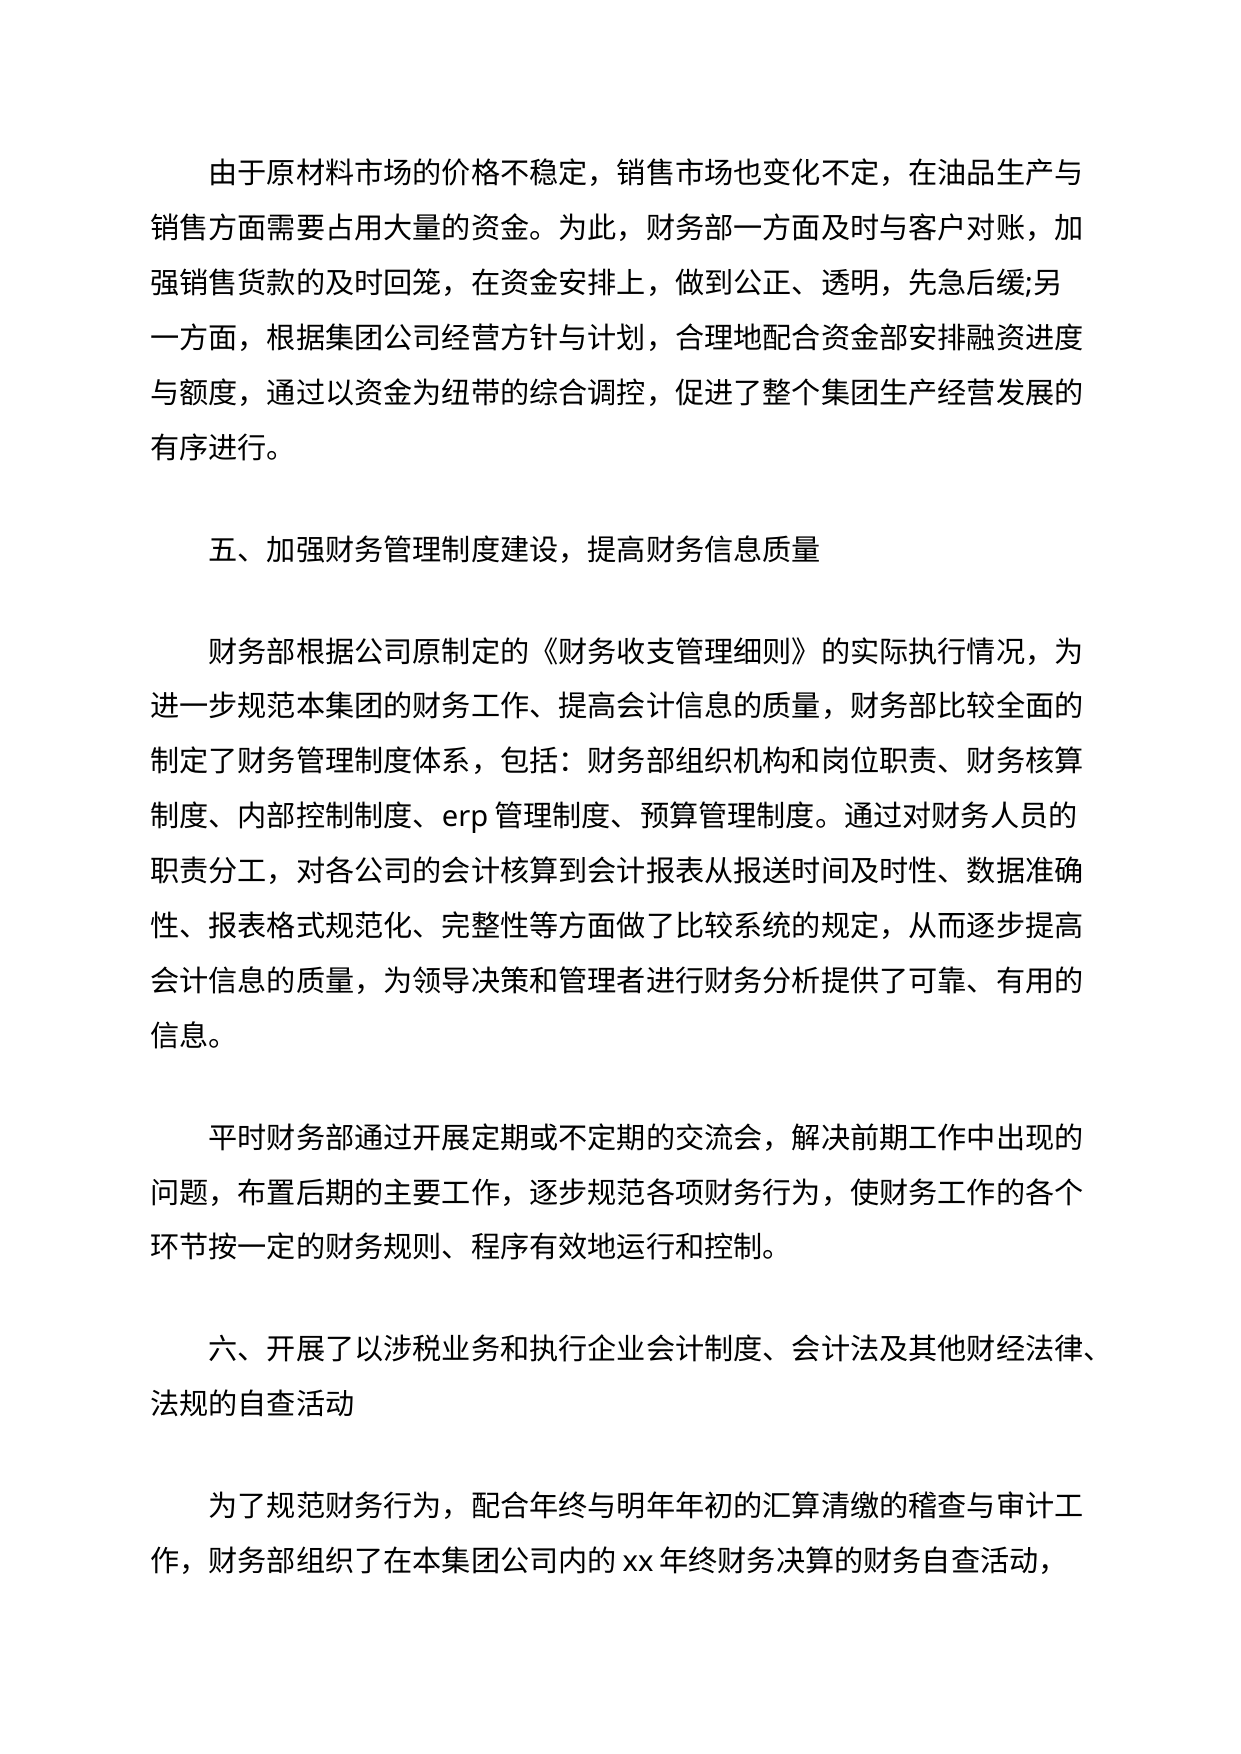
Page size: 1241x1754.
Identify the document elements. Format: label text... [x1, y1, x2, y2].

text 财务部根据公司原制定的《财务收支管理细则》的实际执行情况，为进一步规范本集团的财务工作、提高会计信息的质量，财务部比较全面的制定了财务管理制度体系，包括：财务部组织机构和岗位职责、财务核算制度、内部控制制度、erp管理制度、预算管理制度。通过对财务人员的职责分工，对各公司的会计核算到会计报表从报送时间及时性、数据准确性、报表格式规范化、完整性等方面做了比较系统的规定，从而逐步提高会计信息的质量，为领导决策和管理者进行财务分析提供了可靠、有用的信息。 [150, 628, 1090, 1055]
text 平时财务部通过开展定期或不定期的交流会，解决前期工作中出现的问题，布置后期的主要工作，逐步规范各项财务行为，使财务工作的各个环节按一定的财务规则、程序有效地运行和控制。 [150, 1114, 1090, 1266]
text 由于原材料市场的价格不稳定，销售市场也变化不定，在油品生产与销售方面需要占用大量的资金。为此，财务部一方面及时与客户对账，加强销售货款的及时回笼，在资金安排上，做到公正、透明，先急后缓;另一方面，根据集团公司经营方针与计划，合理地配合资金部安排融资进度与额度，通过以资金为纽带的综合调控，促进了整个集团生产经营发展的有序进行。 [150, 150, 1090, 467]
text 五、加强财务管理制度建设，提高财务信息质量 [150, 526, 1090, 569]
text 六、开展了以涉税业务和执行企业会计制度、会计法及其他财经法律、法规的自查活动 [150, 1326, 1090, 1423]
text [150, 1482, 1090, 1580]
